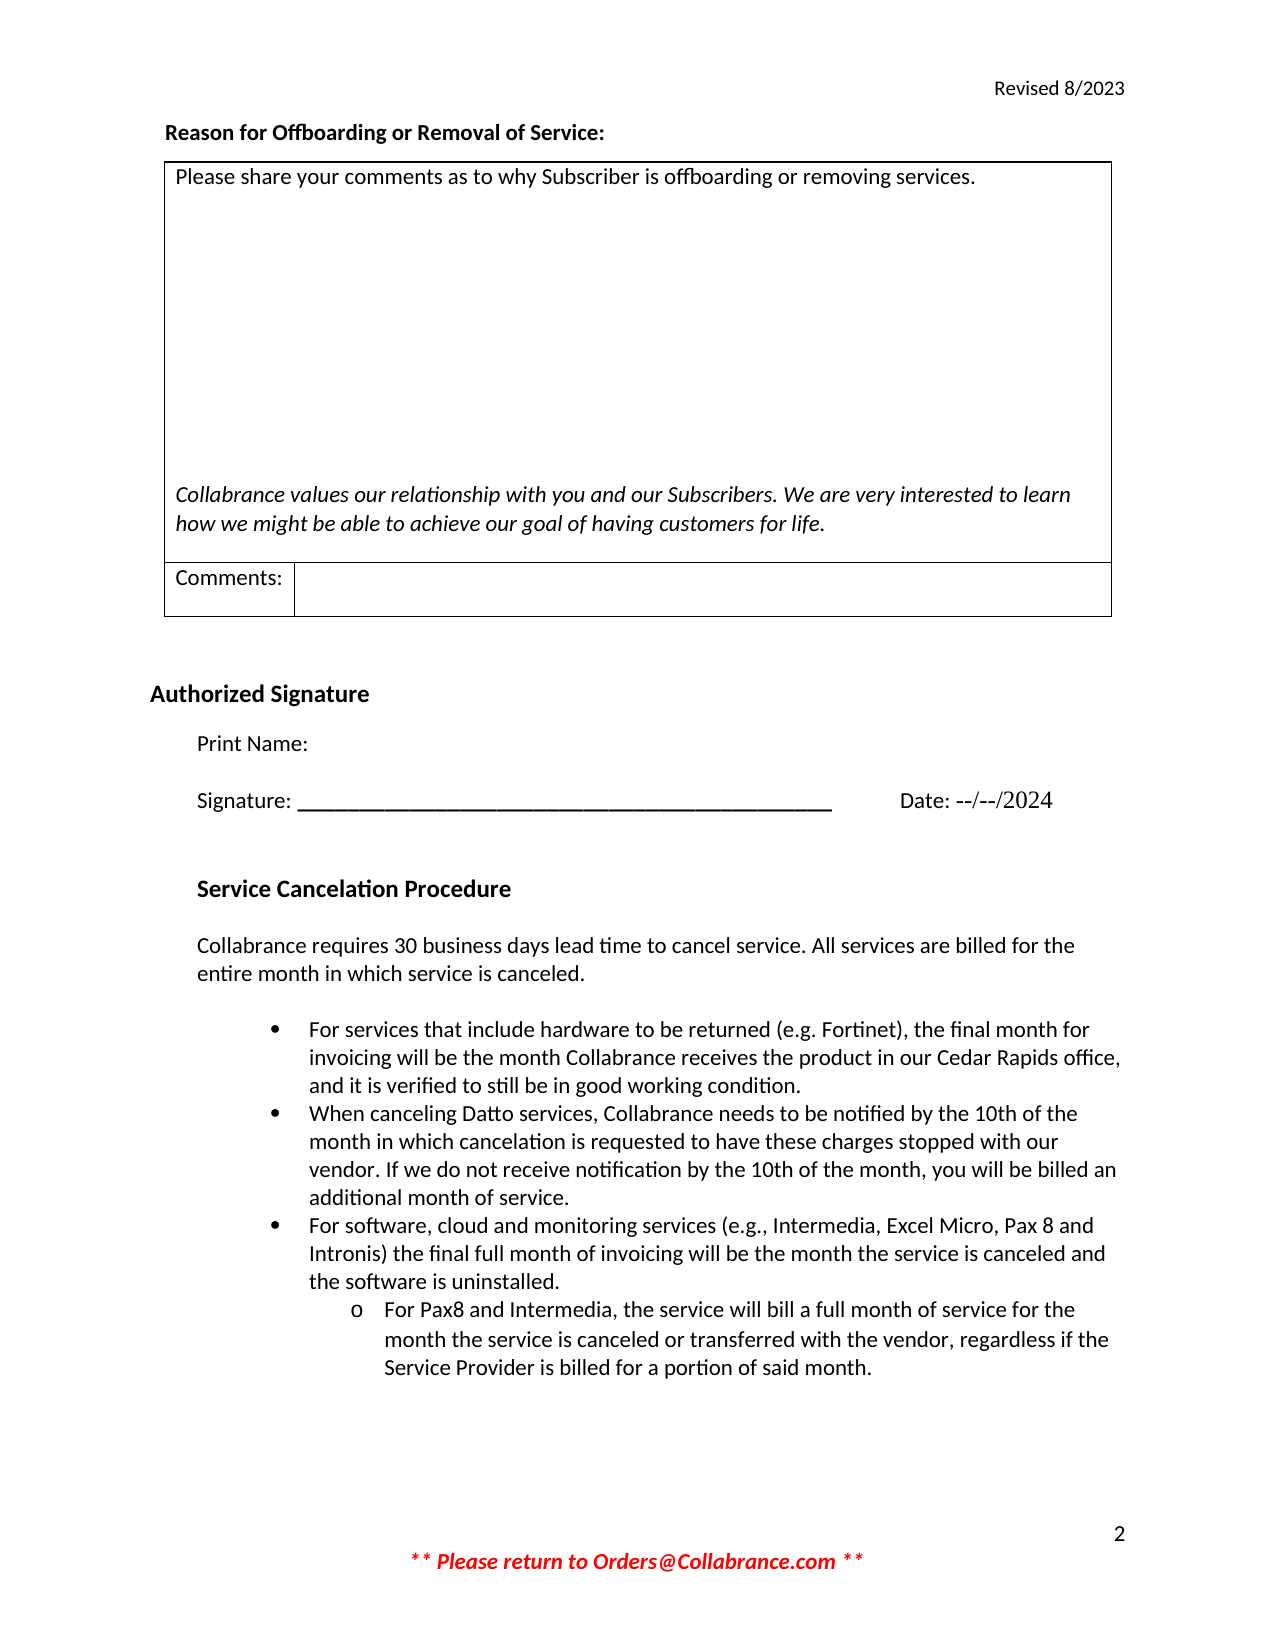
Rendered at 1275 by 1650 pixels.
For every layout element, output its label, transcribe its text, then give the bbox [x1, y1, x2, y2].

text Signature: ___________________________________________ Date: [150, 785, 1125, 815]
text Print Name: [150, 729, 1125, 757]
list For Pax8 and Intermedia, the service will bill a full month of service for the month the service is canceled or transferred with the vendor, regardless if the Service Provider is billed for a portion of said month. [350, 1296, 1125, 1381]
list When canceling Datto services, Collabrance needs to be notified by the 10th of the month in which cancelation is requested to have these charges stopped with our vendor. If we do not receive notification by the 10th of the month, you will be billed an additional month of service. [271, 1099, 1125, 1211]
text Authorized Signature [150, 678, 1125, 708]
table_cell Comments: [165, 563, 294, 616]
list For software, cloud and monitoring services (e.g., Intermedia, Excel Micro, Pax 8 and Intronis) the final full month of invoicing will be the month the service is canceled and the software is uninstalled. [271, 1211, 1125, 1296]
text Collabrance requires 30 business days lead time to cancel service. All services are billed for the entire month in which service is canceled. [197, 931, 1125, 987]
text Service Cancelation Procedure [150, 873, 1125, 903]
table_cell [295, 563, 1111, 616]
table_header Please share your comments as to why Subscriber is offboarding or removing services. Collabrance values our relationship with you and our Subscribers. We are very interested to learn how we might be able to achieve our goal of having customers for life. [165, 163, 1111, 562]
list For services that include hardware to be returned (e.g. Fortinet), the final month for invoicing will be the month Collabrance receives the product in our Cedar Rapids office, and it is verified to still be in good working condition. [271, 1015, 1125, 1099]
